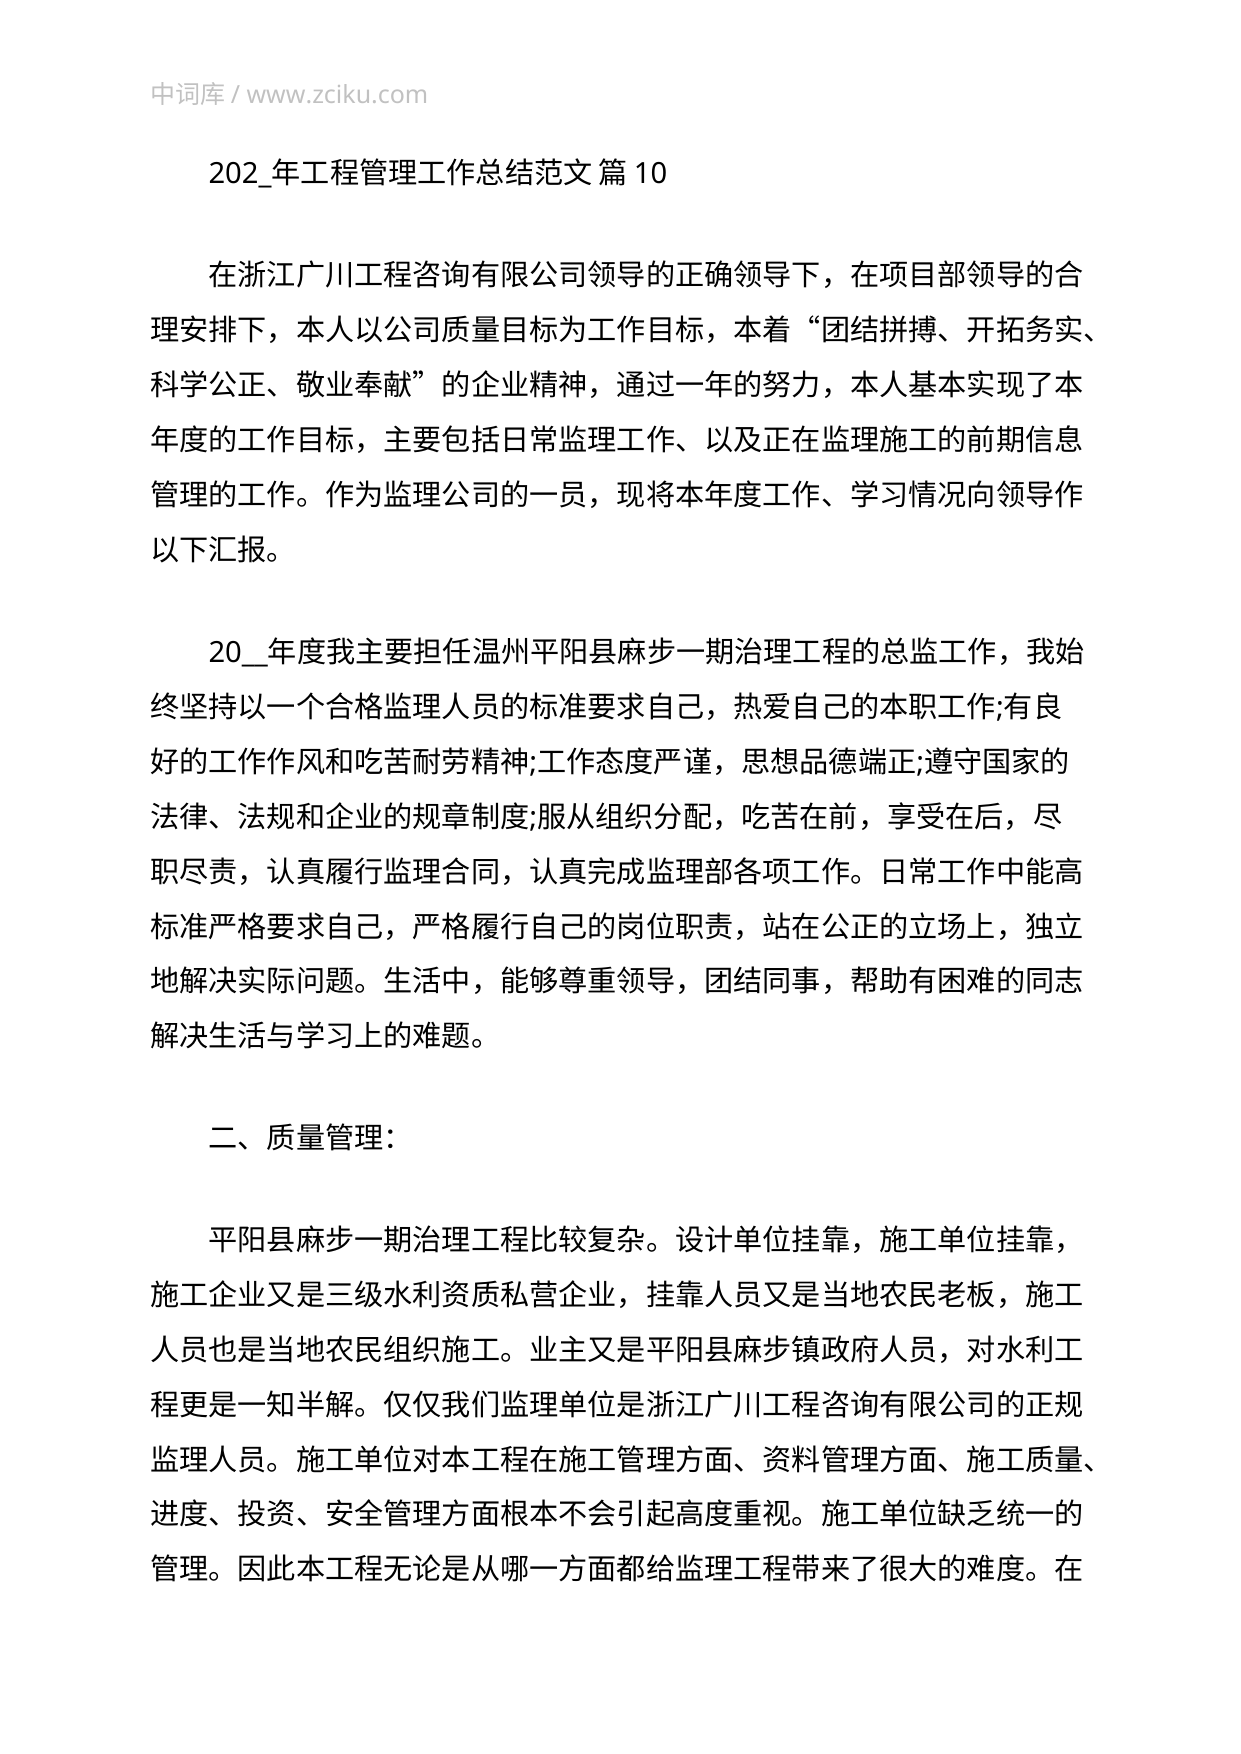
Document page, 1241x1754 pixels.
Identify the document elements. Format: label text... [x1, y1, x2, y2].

text 二、质量管理： [150, 1115, 1090, 1157]
text 20__年度我主要担任温州平阳县麻步一期治理工程的总监工作，我始终坚持以一个合格监理人员的标准要求自己，热爱自己的本职工作;有良好的工作作风和吃苦耐劳精神;工作态度严谨，思想品德端正;遵守国家的法律、法规和企业的规章制度;服从组织分配，吃苦在前，享受在后，尽职尽责，认真履行监理合同，认真完成监理部各项工作。日常工作中能高标准严格要求自己，严格履行自己的岗位职责，站在公正的立场上，独立地解决实际问题。生活中，能够尊重领导，团结同事，帮助有困难的同志解决生活与学习上的难题。 [150, 628, 1090, 1055]
text 在浙江广川工程咨询有限公司领导的正确领导下，在项目部领导的合理安排下，本人以公司质量目标为工作目标，本着“团结拼搏、开拓务实、科学公正、敬业奉献”的企业精神，通过一年的努力，本人基本实现了本年度的工作目标，主要包括日常监理工作、以及正在监理施工的前期信息管理的工作。作为监理公司的一员，现将本年度工作、学习情况向领导作以下汇报。 [150, 252, 1090, 569]
text 202_年工程管理工作总结范文 篇10 [150, 150, 1090, 192]
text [150, 1216, 1090, 1588]
